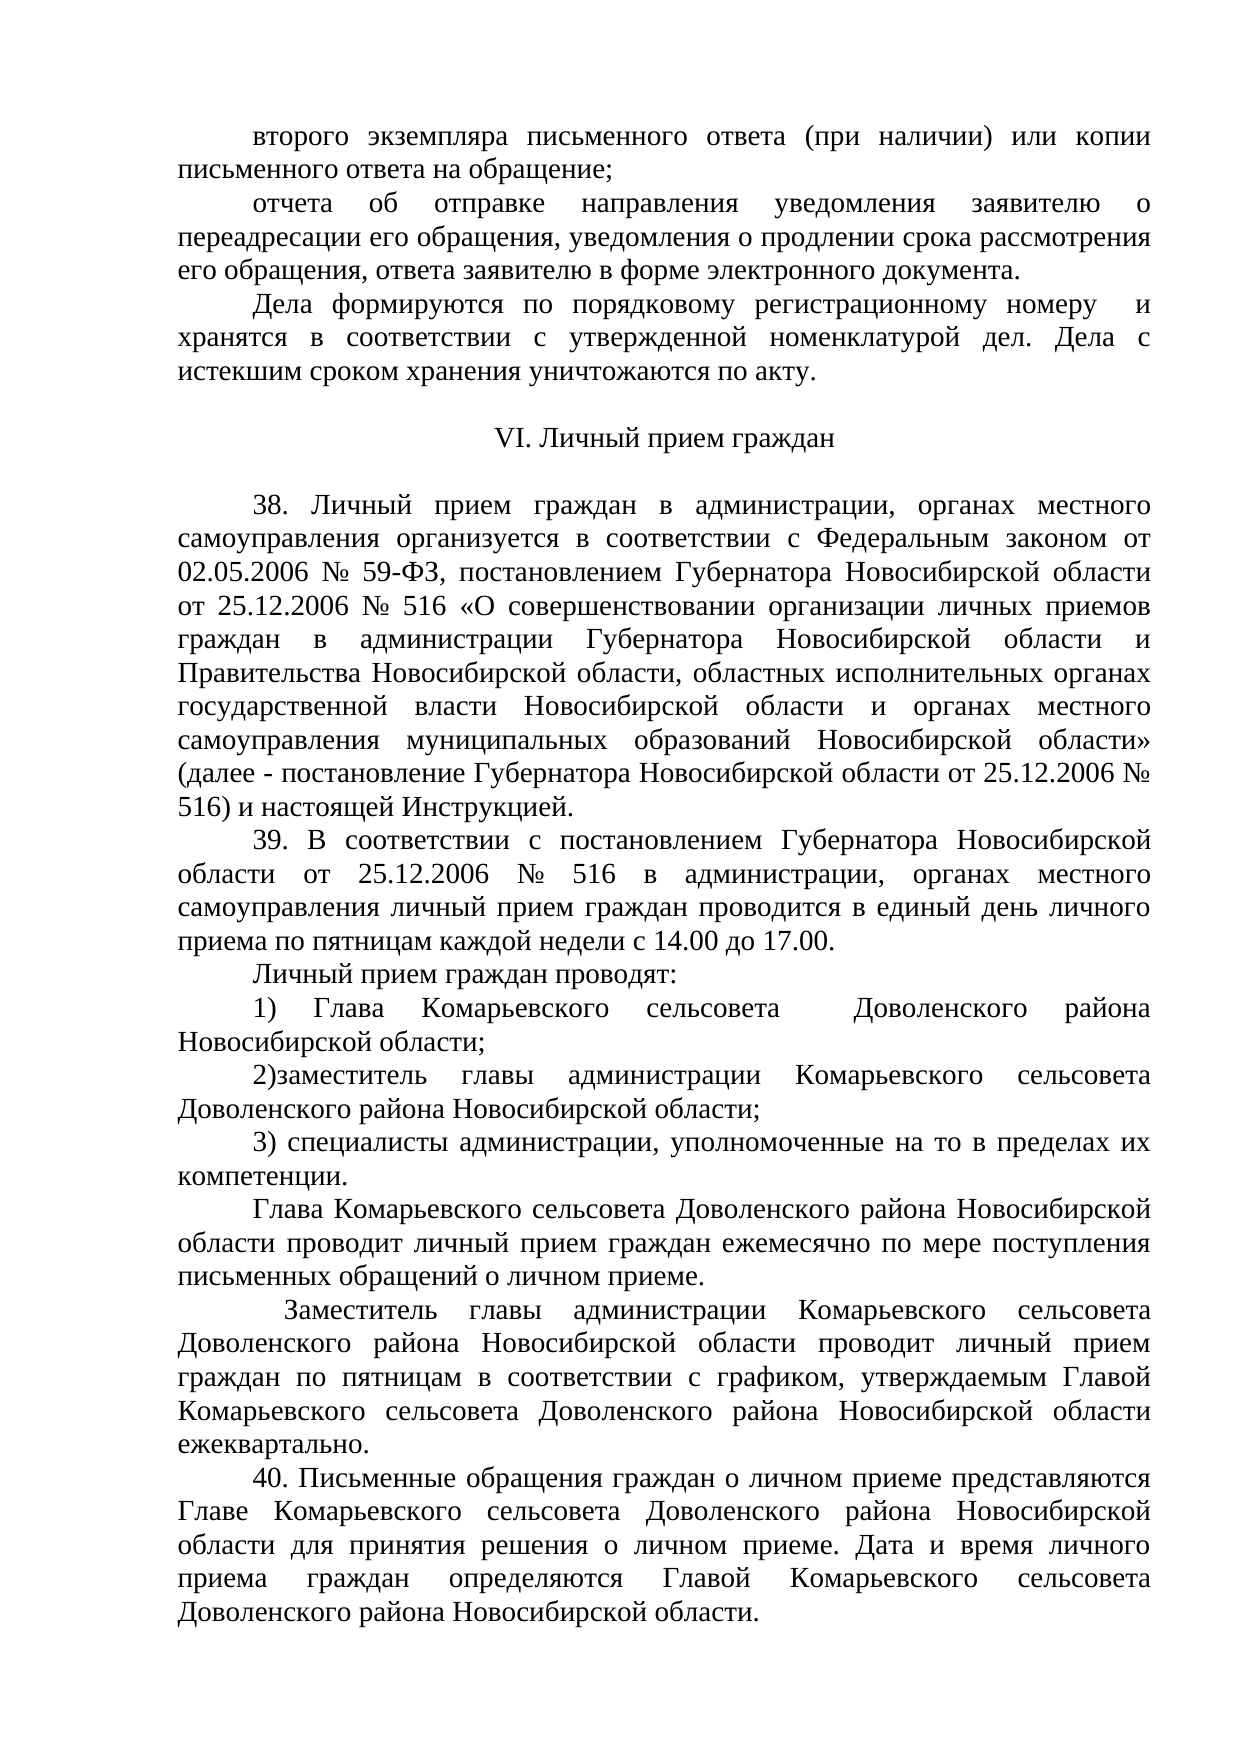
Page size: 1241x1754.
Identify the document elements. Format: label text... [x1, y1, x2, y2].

text 1) Глава Комарьевского сельсовета Доволенского района Новосибирской области; [177, 990, 1152, 1057]
text Заместитель главы администрации Комарьевского сельсовета Доволенского района Новосибирской области проводит личный прием граждан по пятницам в соответствии с графиком, утверждаемым Главой Комарьевского сельсовета Доволенского района Новосибирской области ежеквартально. [177, 1292, 1152, 1460]
text VI. Личный прием граждан [177, 420, 1152, 453]
text отчета об отправке направления уведомления заявителю о переадресации его обращения, уведомления о продлении срока рассмотрения его обращения, ответа заявителю в форме электронного документа. [177, 185, 1152, 286]
text 38. Личный прием граждан в администрации, органах местного самоуправления организуется в соответствии с Федеральным законом от 02.05.2006 № 59-ФЗ, постановлением Губернатора Новосибирской области от 25.12.2006 № 516 «О совершенствовании организации личных приемов граждан в администрации Губернатора Новосибирской области и Правительства Новосибирской области, областных исполнительных органах государственной власти Новосибирской области и органах местного самоуправления муниципальных образований Новосибирской области» (далее - постановление Губернатора Новосибирской области от 25.12.2006 № 516) и настоящей Инструкцией. [177, 487, 1152, 822]
text 40. Письменные обращения граждан о личном приеме представляются Главе Комарьевского сельсовета Доволенского района Новосибирской области для принятия решения о личном приеме. Дата и время личного приема граждан определяются Главой Комарьевского сельсовета Доволенского района Новосибирской области. [177, 1460, 1152, 1627]
text 2)заместитель главы администрации Комарьевского сельсовета Доволенского района Новосибирской области; [177, 1057, 1152, 1124]
text второго экземпляра письменного ответа (при наличии) или копии письменного ответа на обращение; [177, 118, 1152, 185]
text Личный прием граждан проводят: [177, 957, 1152, 990]
text 3) специалисты администрации, уполномоченные на то в пределах их компетенции. [177, 1124, 1152, 1191]
text Дела формируются по порядковому регистрационному номеру и хранятся в соответствии с утвержденной номенклатурой дел. Дела с истекшим сроком хранения уничтожаются по акту. [177, 286, 1152, 386]
text 39. В соответствии с постановлением Губернатора Новосибирской области от 25.12.2006 № 516 в администрации, органах местного самоуправления личный прием граждан проводится в единый день личного приема по пятницам каждой недели с 14.00 до 17.00. [177, 822, 1152, 957]
text Глава Комарьевского сельсовета Доволенского района Новосибирской области проводит личный прием граждан ежемесячно по мере поступления письменных обращений о личном приеме. [177, 1191, 1152, 1292]
